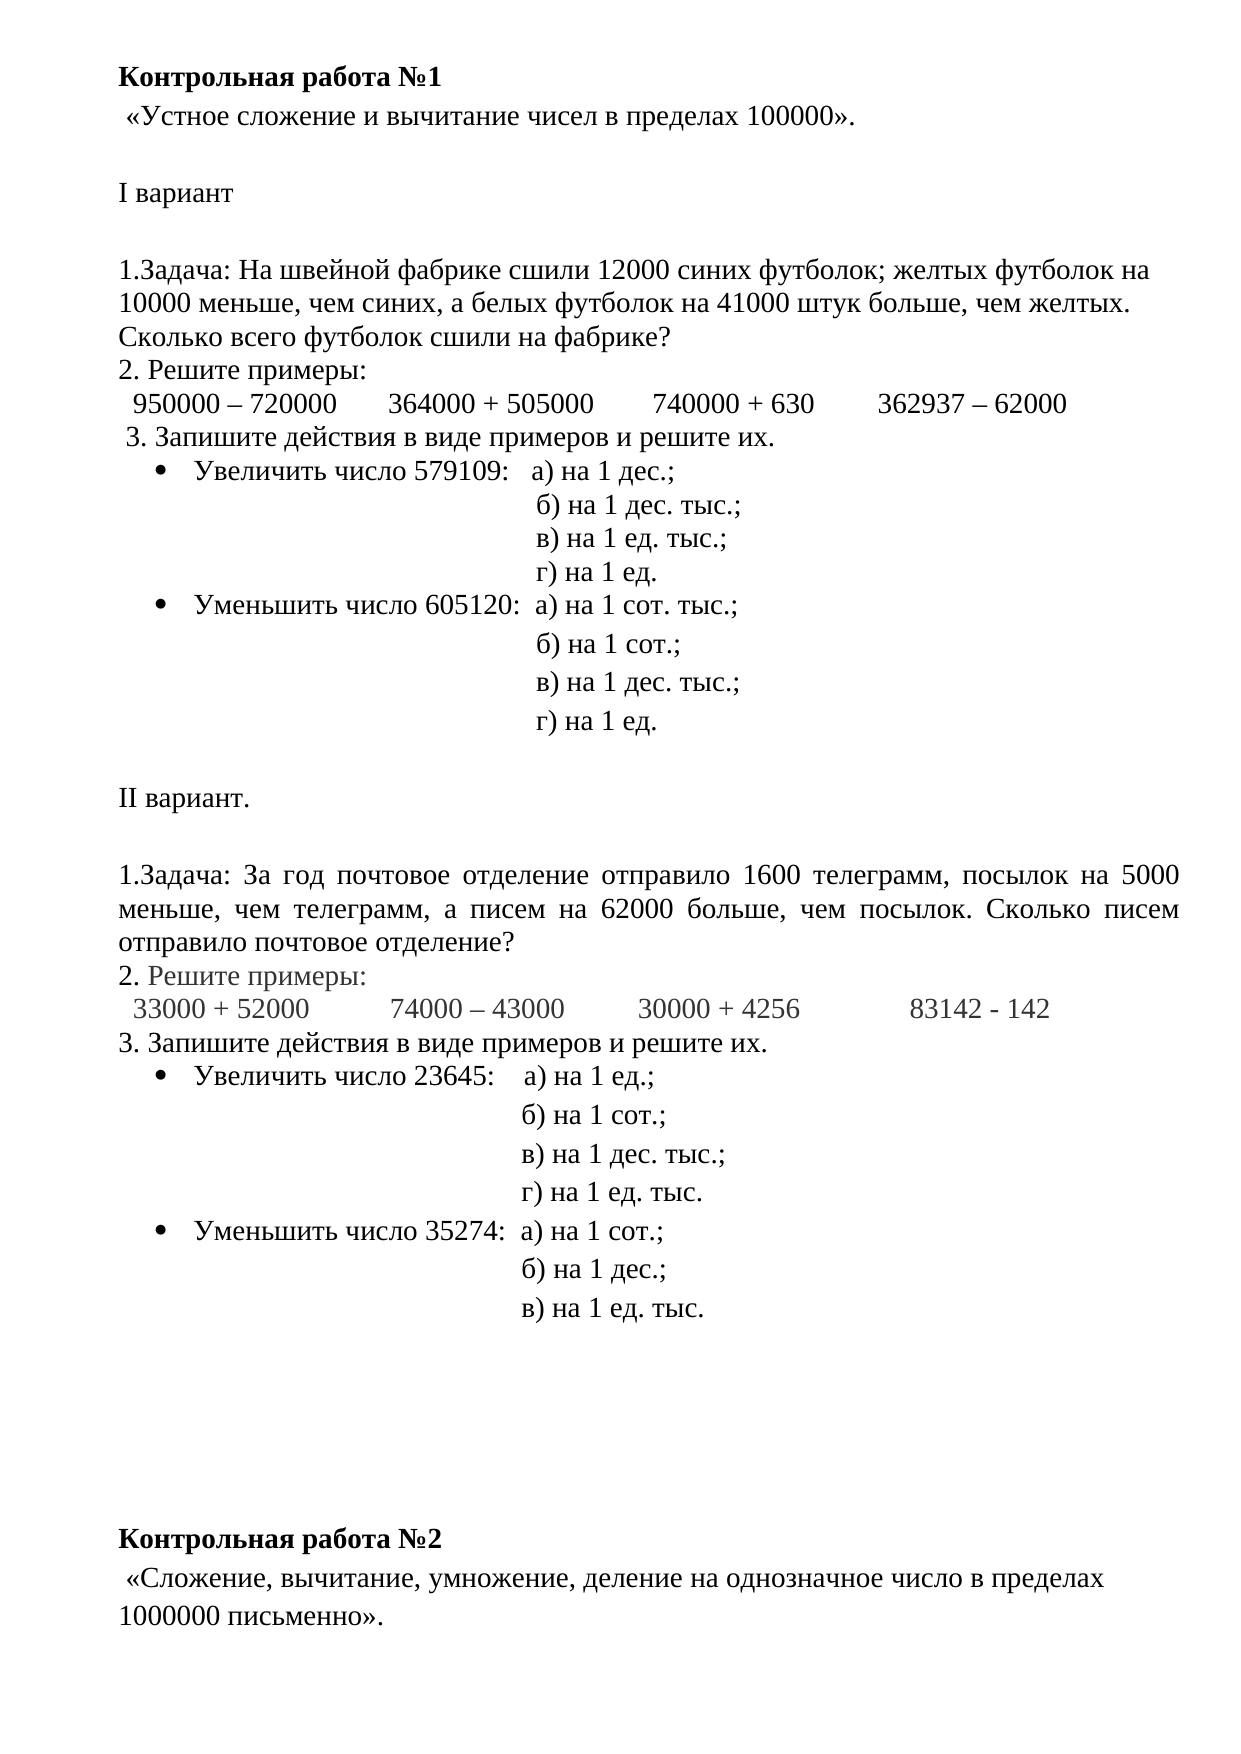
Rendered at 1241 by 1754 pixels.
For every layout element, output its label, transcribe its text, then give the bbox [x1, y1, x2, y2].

list б) на 1 дес. тыс.; [193, 487, 1181, 520]
text «Устное сложение и вычитание чисел в пределах 100000». [118, 98, 1181, 131]
text Контрольная работа №1 [118, 59, 1181, 93]
text 1.Задача: На швейной фабрике сшили 12000 синих футболок; желтых футболок на 10000 меньше, чем синих, а белых футболок на 41000 штук больше, чем желтых. Сколько всего футболок сшили на фабрике? [118, 252, 1181, 352]
list г) на 1 ед. [193, 703, 1181, 737]
text 950000 – 720000 364000 + 505000 740000 + 630 362937 – 62000 [118, 386, 1181, 419]
text 2. Решите примеры: [118, 352, 1181, 386]
text 1.Задача: За год почтовое отделение отправило 1600 телеграмм, посылок на 5000 меньше, чем телеграмм, а писем на 62000 больше, чем посылок. Сколько писем отправило почтовое отделение? [118, 857, 1181, 958]
text Контрольная работа №2 [118, 1521, 1181, 1555]
text «Сложение, вычитание, умножение, деление на однозначное число в пределах 1000000 письменно». [118, 1560, 1181, 1632]
list Уменьшить число 605120: а) на 1 сот. тыс.; [156, 587, 1181, 621]
list б) на 1 сот.; [193, 626, 1181, 659]
list Уменьшить число 35274: а) на 1 сот.; [156, 1213, 1181, 1246]
text 33000 + 52000 74000 – 43000 30000 + 4256 83142 - 142 [118, 991, 1181, 1025]
text 3. Запишите действия в виде примеров и решите их. [118, 419, 1181, 453]
list в) на 1 дес. тыс.; [193, 1136, 1181, 1169]
list г) на 1 ед. тыс. [193, 1174, 1181, 1208]
list Увеличить число 23645: а) на 1 ед.; [156, 1058, 1181, 1092]
list г) на 1 ед. [193, 554, 1181, 587]
text I вариант [118, 175, 1181, 208]
list в) на 1 ед. тыс. [193, 1290, 1181, 1323]
text 3. Запишите действия в виде примеров и решите их. [118, 1025, 1181, 1058]
text II вариант. [118, 780, 1181, 814]
list в) на 1 дес. тыс.; [193, 664, 1181, 698]
text 2. Решите примеры: [118, 958, 1181, 991]
list б) на 1 дес.; [193, 1251, 1181, 1285]
list б) на 1 сот.; [193, 1097, 1181, 1131]
list Увеличить число 579109: а) на 1 дес.; [156, 453, 1181, 487]
list в) на 1 ед. тыс.; [193, 520, 1181, 554]
